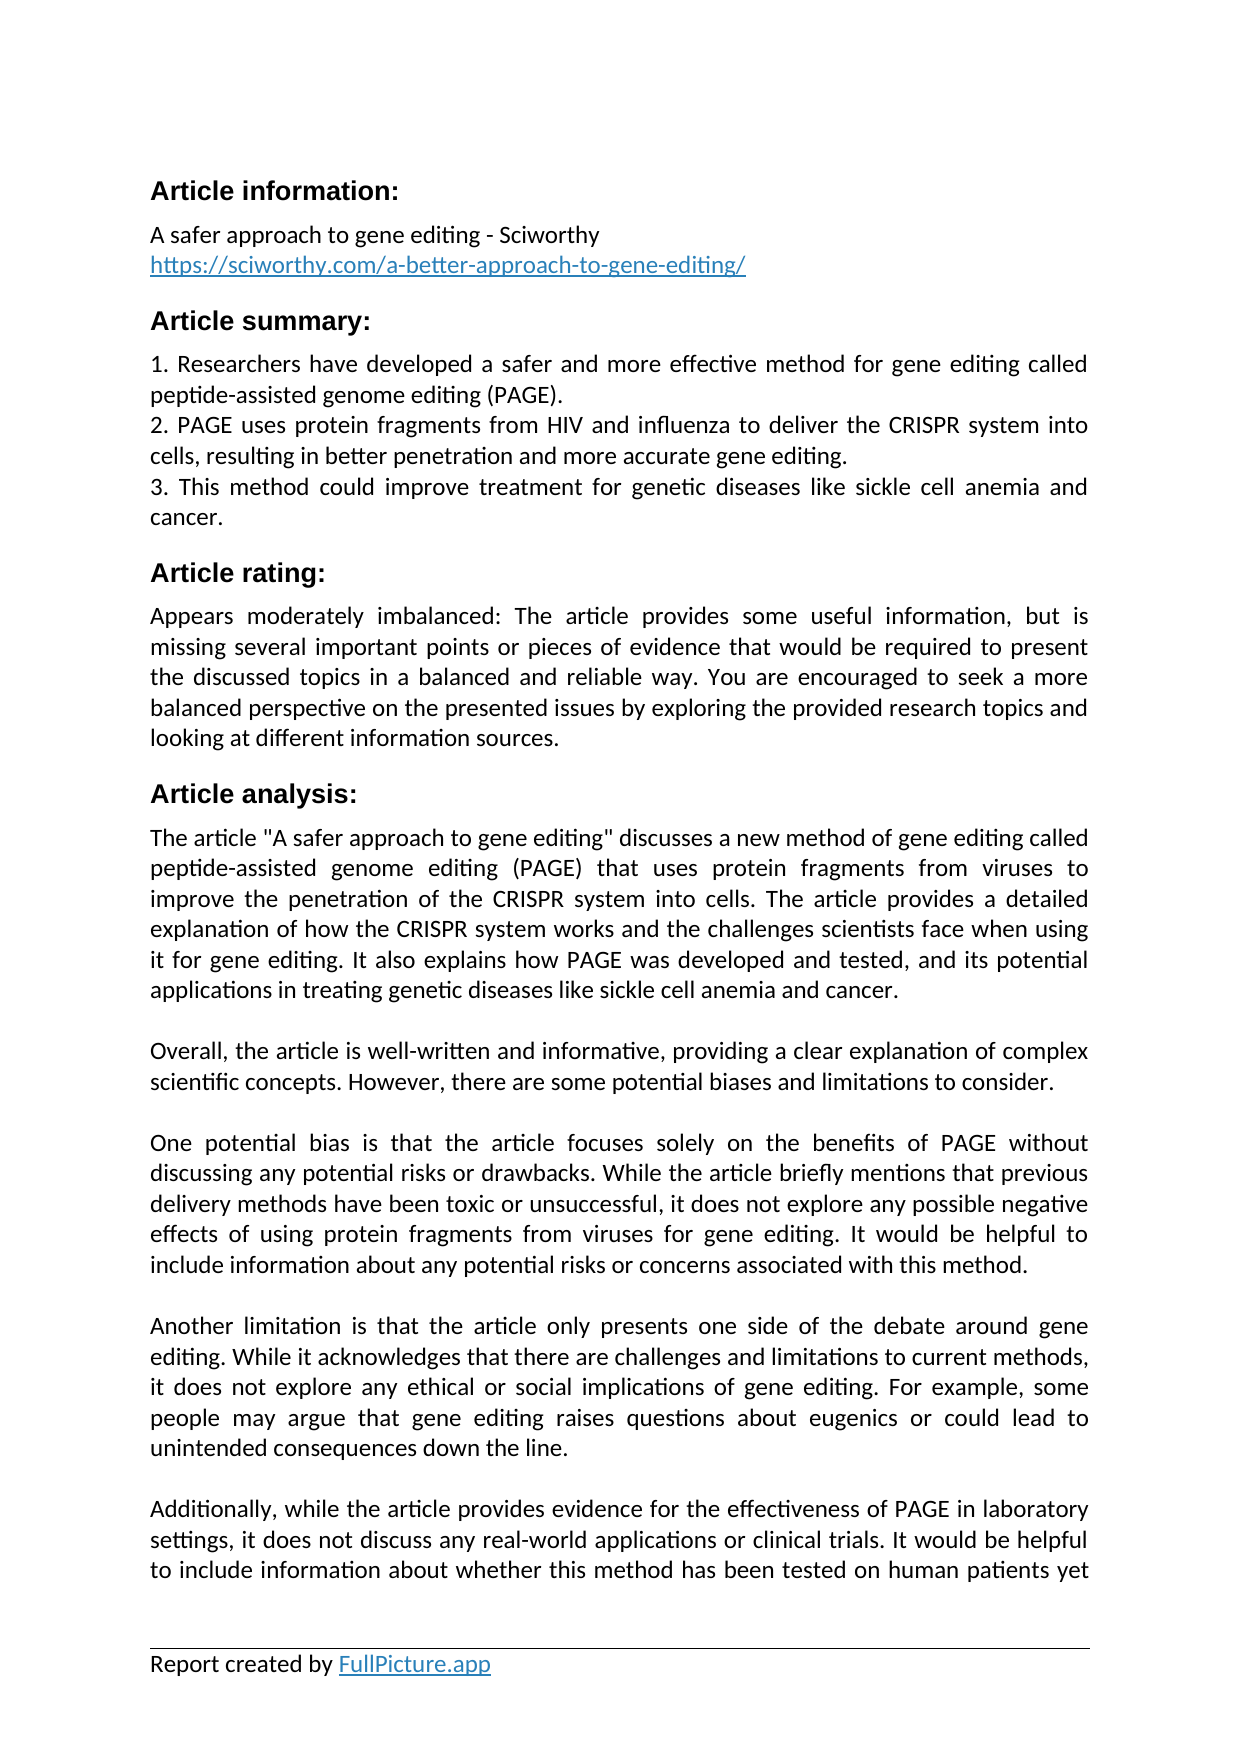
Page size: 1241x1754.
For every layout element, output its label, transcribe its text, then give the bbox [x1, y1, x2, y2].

text 1. Researchers have developed a safer and more effective method for gene editing called peptide-assisted genome editing (PAGE). [150, 348, 1090, 409]
text A safer approach to gene editing - Sciworthyhttps://sciworthy.com/a-better-approach-to-gene-editing/ [150, 219, 1090, 280]
subtitle Article information: [150, 175, 1090, 206]
text 2. PAGE uses protein fragments from HIV and influenza to deliver the CRISPR system into cells, resulting in better penetration and more accurate gene editing. [150, 409, 1090, 471]
subtitle Article analysis: [150, 778, 1090, 809]
text Overall, the article is well-written and informative, providing a clear explanation of complex scientific concepts. However, there are some potential biases and limitations to consider. [150, 1035, 1090, 1096]
text 3. This method could improve treatment for genetic diseases like sickle cell anemia and cancer. [150, 471, 1090, 532]
subtitle Article summary: [150, 305, 1090, 336]
text The article "A safer approach to gene editing" discusses a new method of gene editing called peptide-assisted genome editing (PAGE) that uses protein fragments from viruses to improve the penetration of the CRISPR system into cells. The article provides a detailed explanation of how the CRISPR system works and the challenges scientists face when using it for gene editing. It also explains how PAGE was developed and tested, and its potential applications in treating genetic diseases like sickle cell anemia and cancer. [150, 822, 1090, 1005]
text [150, 1493, 1090, 1585]
text Appears moderately imbalanced: The article provides some useful information, but is missing several important points or pieces of evidence that would be required to present the discussed topics in a balanced and reliable way. You are encouraged to seek a more balanced perspective on the presented issues by exploring the provided research topics and looking at different information sources. [150, 600, 1090, 753]
text One potential bias is that the article focuses solely on the benefits of PAGE without discussing any potential risks or drawbacks. While the article briefly mentions that previous delivery methods have been toxic or unsuccessful, it does not explore any possible negative effects of using protein fragments from viruses for gene editing. It would be helpful to include information about any potential risks or concerns associated with this method. [150, 1127, 1090, 1279]
subtitle Article rating: [150, 557, 1090, 588]
text Another limitation is that the article only presents one side of the debate around gene editing. While it acknowledges that there are challenges and limitations to current methods, it does not explore any ethical or social implications of gene editing. For example, some people may argue that gene editing raises questions about eugenics or could lead to unintended consequences down the line. [150, 1310, 1090, 1463]
